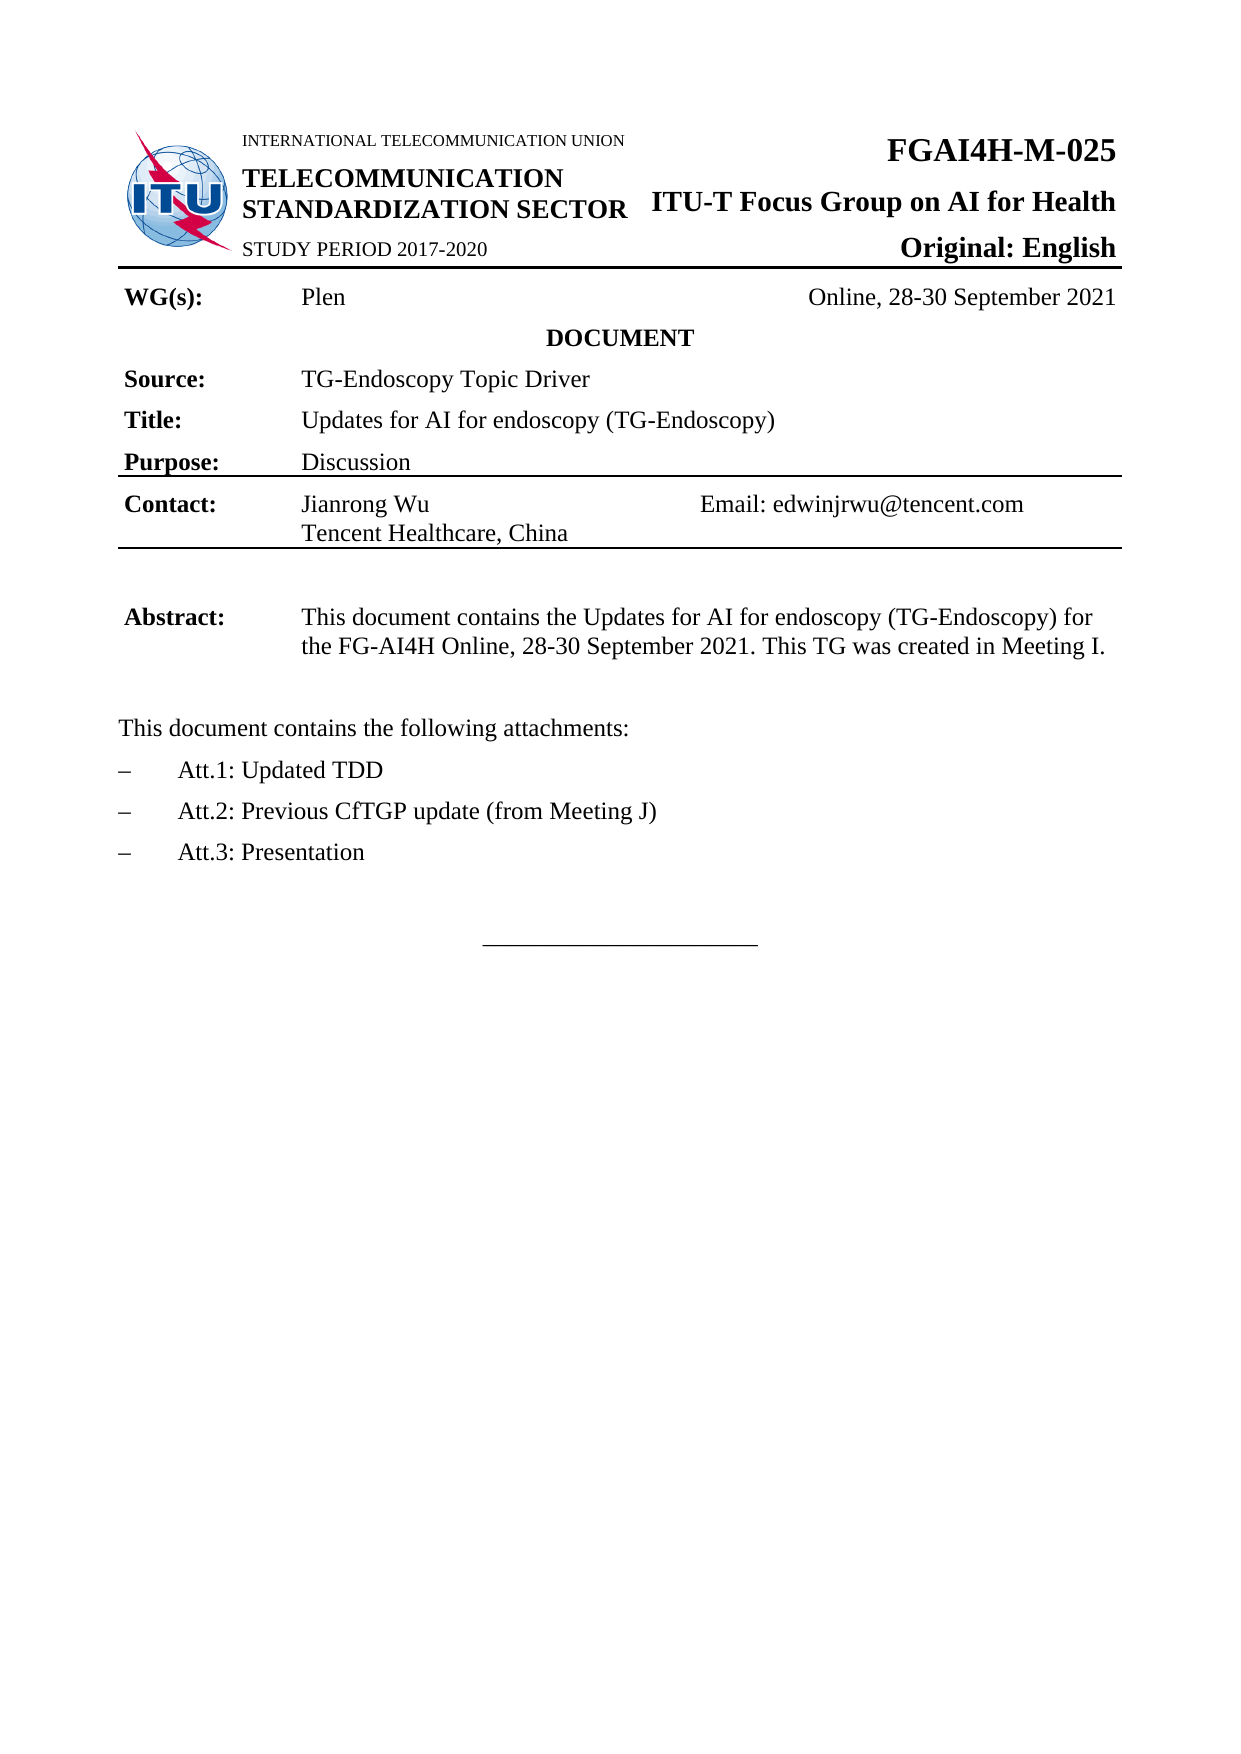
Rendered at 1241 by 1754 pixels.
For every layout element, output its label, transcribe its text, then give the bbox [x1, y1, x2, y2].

table_cell Email: edwinjrwu@tencent.com [694, 477, 1122, 547]
picture [127, 130, 233, 251]
table_header This document contains the Updates for AI for endoscopy (TG-Endoscopy) for the FG-AI4H Online, 28-30 September 2021. This TG was created in Meeting I. [295, 590, 1122, 660]
text – Att.3: Presentation [118, 837, 1122, 866]
text ______________________ [118, 920, 1122, 948]
table_cell Updates for AI for endoscopy (TG-Endoscopy) [295, 393, 1122, 434]
table_cell Title: [118, 393, 295, 434]
table_cell DOCUMENT [118, 310, 1122, 352]
table_cell WG(s): [118, 269, 295, 310]
text – Att.1: Updated TDD [118, 755, 1122, 783]
table_cell Plen [295, 269, 635, 310]
table_cell ITU-T Focus Group on AI for Health [635, 169, 1122, 218]
text – Att.2: Previous CfTGP update (from Meeting J) [118, 796, 1122, 825]
table_cell TG-Endoscopy Topic Driver [295, 352, 1122, 393]
table_header [118, 118, 236, 266]
table_cell Contact: [118, 477, 295, 547]
table_cell Discussion [295, 434, 1122, 475]
table_header INTERNATIONAL TELECOMMUNICATION UNION TELECOMMUNICATION STANDARDIZATION SECTOR STUDY PERIOD 2017-2020 [236, 118, 635, 266]
text This document contains the following attachments: [118, 713, 1122, 742]
table_cell Jianrong Wu Tencent Healthcare, China [295, 477, 694, 547]
table_cell Online, 28-30 September 2021 [635, 269, 1122, 310]
table_cell Purpose: [118, 434, 295, 475]
table_header FGAI4H-M-025 [635, 118, 1122, 169]
table_header Abstract: [118, 590, 295, 660]
table_cell Original: English [635, 218, 1122, 266]
table_cell Source: [118, 352, 295, 393]
